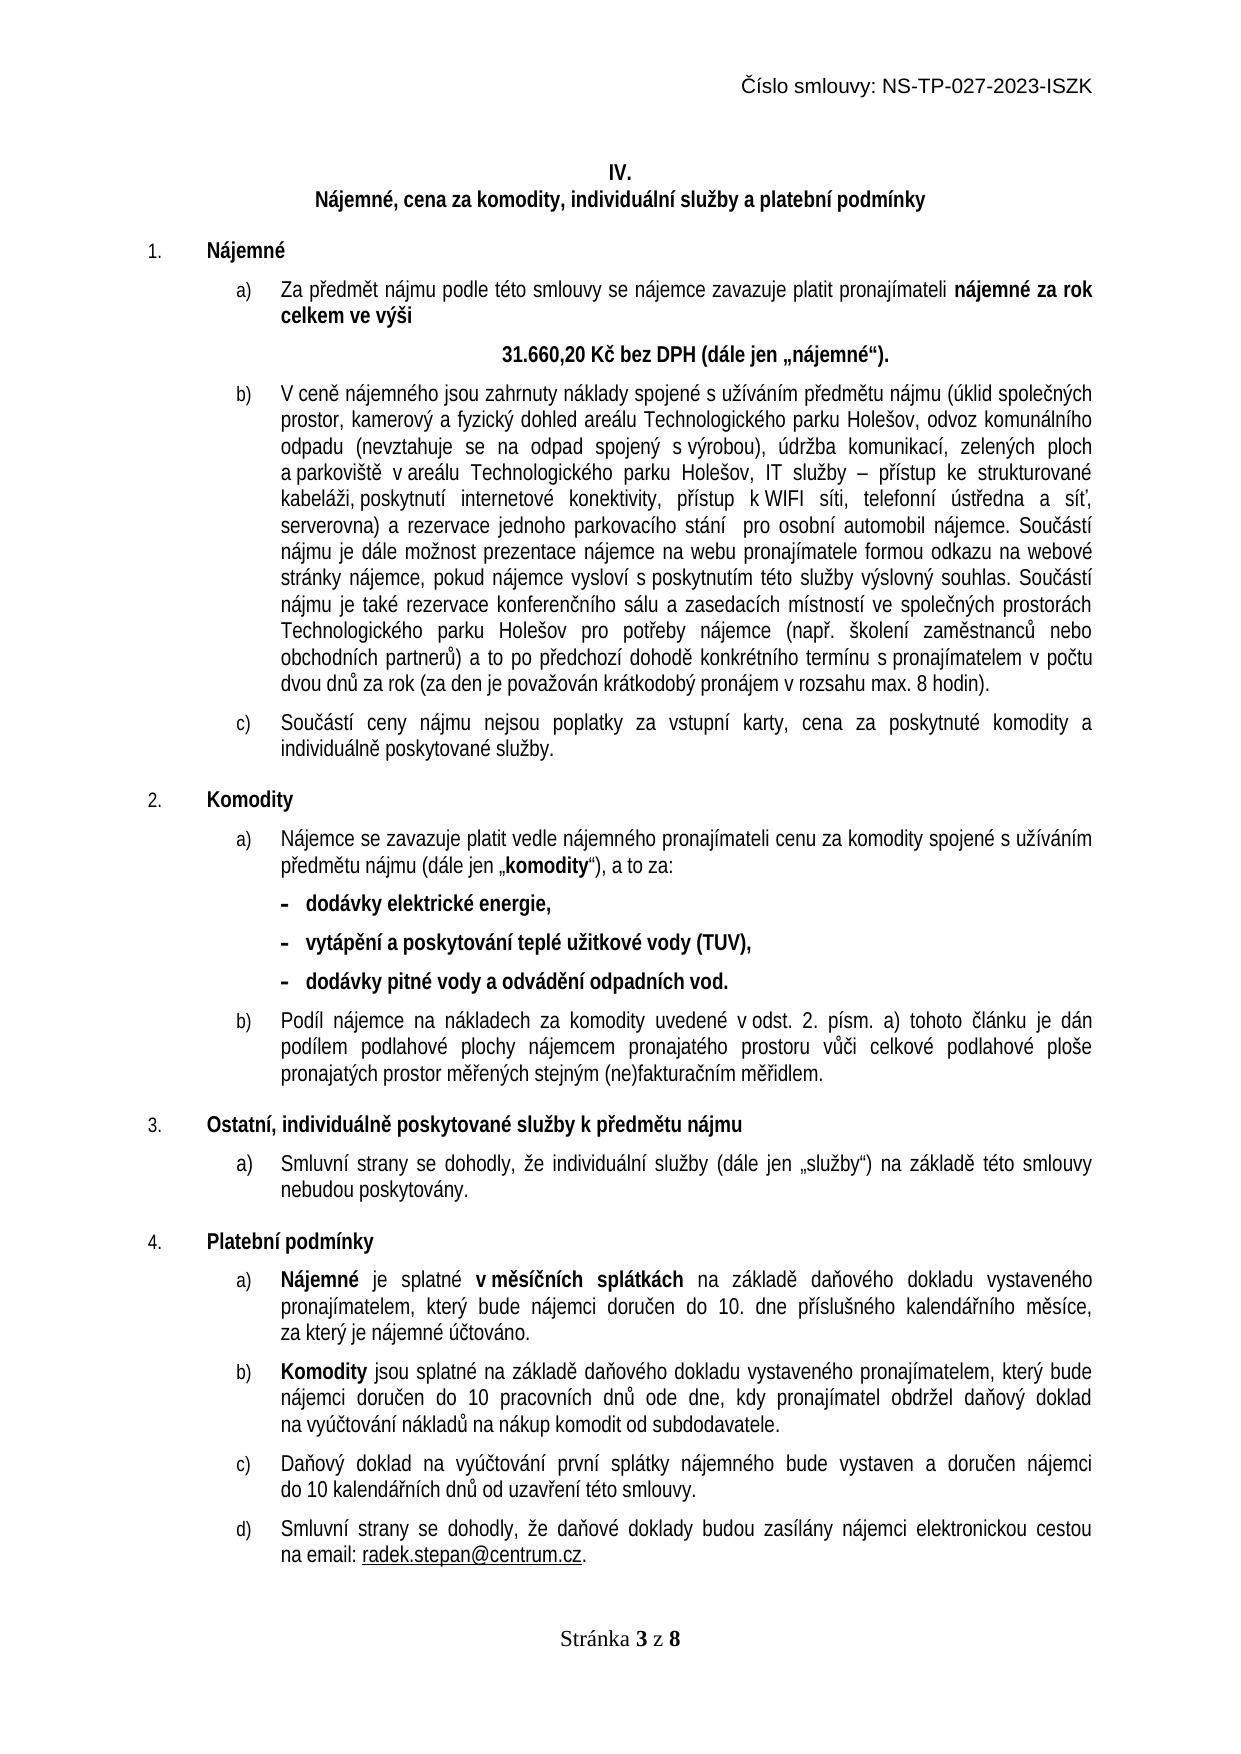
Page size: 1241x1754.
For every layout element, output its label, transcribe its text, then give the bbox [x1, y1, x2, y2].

list Smluvní strany se dohodly, že daňové doklady budou zasílány nájemci elektronickou cestou na email: radek.stepan@centrum.cz. [236, 1515, 1093, 1567]
list Součástí ceny nájmu nejsou poplatky za vstupní karty, cena za poskytnuté komodity a individuálně poskytované služby. [236, 709, 1093, 761]
list dodávky pitné vody a odvádění odpadních vod. [281, 968, 1093, 994]
list V ceně nájemného jsou zahrnuty náklady spojené s užíváním předmětu nájmu (úklid společných prostor, kamerový a fyzický dohled areálu Technologického parku Holešov, odvoz komunálního odpadu (nevztahuje se na odpad spojený s výrobou), údržba komunikací, zelených ploch a parkoviště v areálu Technologického parku Holešov, IT služby – přístup ke strukturované kabeláži, poskytnutí internetové konektivity, přístup k WIFI síti, telefonní ústředna a síť, serverovna) a rezervace jednoho parkovacího stání pro osobní automobil nájemce. Součástí nájmu je dále možnost prezentace nájemce na webu pronajímatele formou odkazu na webové stránky nájemce, pokud nájemce vysloví s poskytnutím této služby výslovný souhlas. Součástí nájmu je také rezervace konferenčního sálu a zasedacích místností ve společných prostorách Technologického parku Holešov pro potřeby nájemce (např. školení zaměstnanců nebo obchodních partnerů) a to po předchozí dohodě konkrétního termínu s pronajímatelem v počtu dvou dnů za rok (za den je považován krátkodobý pronájem v rozsahu max. 8 hodin). [236, 380, 1093, 696]
list Daňový doklad na vyúčtování první splátky nájemného bude vystaven a doručen nájemci do 10 kalendářních dnů od uzavření této smlouvy. [236, 1449, 1093, 1502]
list Platební podmínky [148, 1228, 1093, 1254]
text IV. [148, 159, 1093, 186]
text Nájemné, cena za komodity, individuální služby a platební podmínky [148, 186, 1093, 212]
list Komodity [148, 786, 1093, 813]
list Ostatní, individuálně poskytované služby k předmětu nájmu [148, 1111, 1093, 1137]
list Smluvní strany se dohodly, že individuální služby (dále jen „služby“) na základě této smlouvy nebudou poskytovány. [236, 1150, 1093, 1203]
list Nájemné je splatné v měsíčních splátkách na základě daňového dokladu vystaveného pronajímatelem, který bude nájemci doručen do 10. dne příslušného kalendářního měsíce, za který je nájemné účtováno. [236, 1266, 1093, 1346]
list Podíl nájemce na nákladech za komodity uvedené v odst. 2. písm. a) tohoto článku je dán podílem podlahové plochy nájemcem pronajatého prostoru vůči celkové podlahové ploše pronajatých prostor měřených stejným (ne)fakturačním měřidlem. [236, 1007, 1093, 1086]
list 31.660,20 Kč bez DPH (dále jen „nájemné“). [472, 341, 1093, 367]
list Za předmět nájmu podle této smlouvy se nájemce zavazuje platit pronajímateli nájemné za rok celkem ve výši [236, 276, 1093, 328]
list dodávky elektrické energie, [281, 890, 1093, 917]
list Nájemné [148, 237, 1093, 263]
list Nájemce se zavazuje platit vedle nájemného pronajímateli cenu za komodity spojené s užíváním předmětu nájmu (dále jen „komodity“), a to za: [236, 825, 1093, 878]
list Komodity jsou splatné na základě daňového dokladu vystaveného pronajímatelem, který bude nájemci doručen do 10 pracovních dnů ode dne, kdy pronajímatel obdržel daňový doklad na vyúčtování nákladů na nákup komodit od subdodavatele. [236, 1358, 1093, 1437]
list vytápění a poskytování teplé užitkové vody (TUV), [281, 929, 1093, 956]
